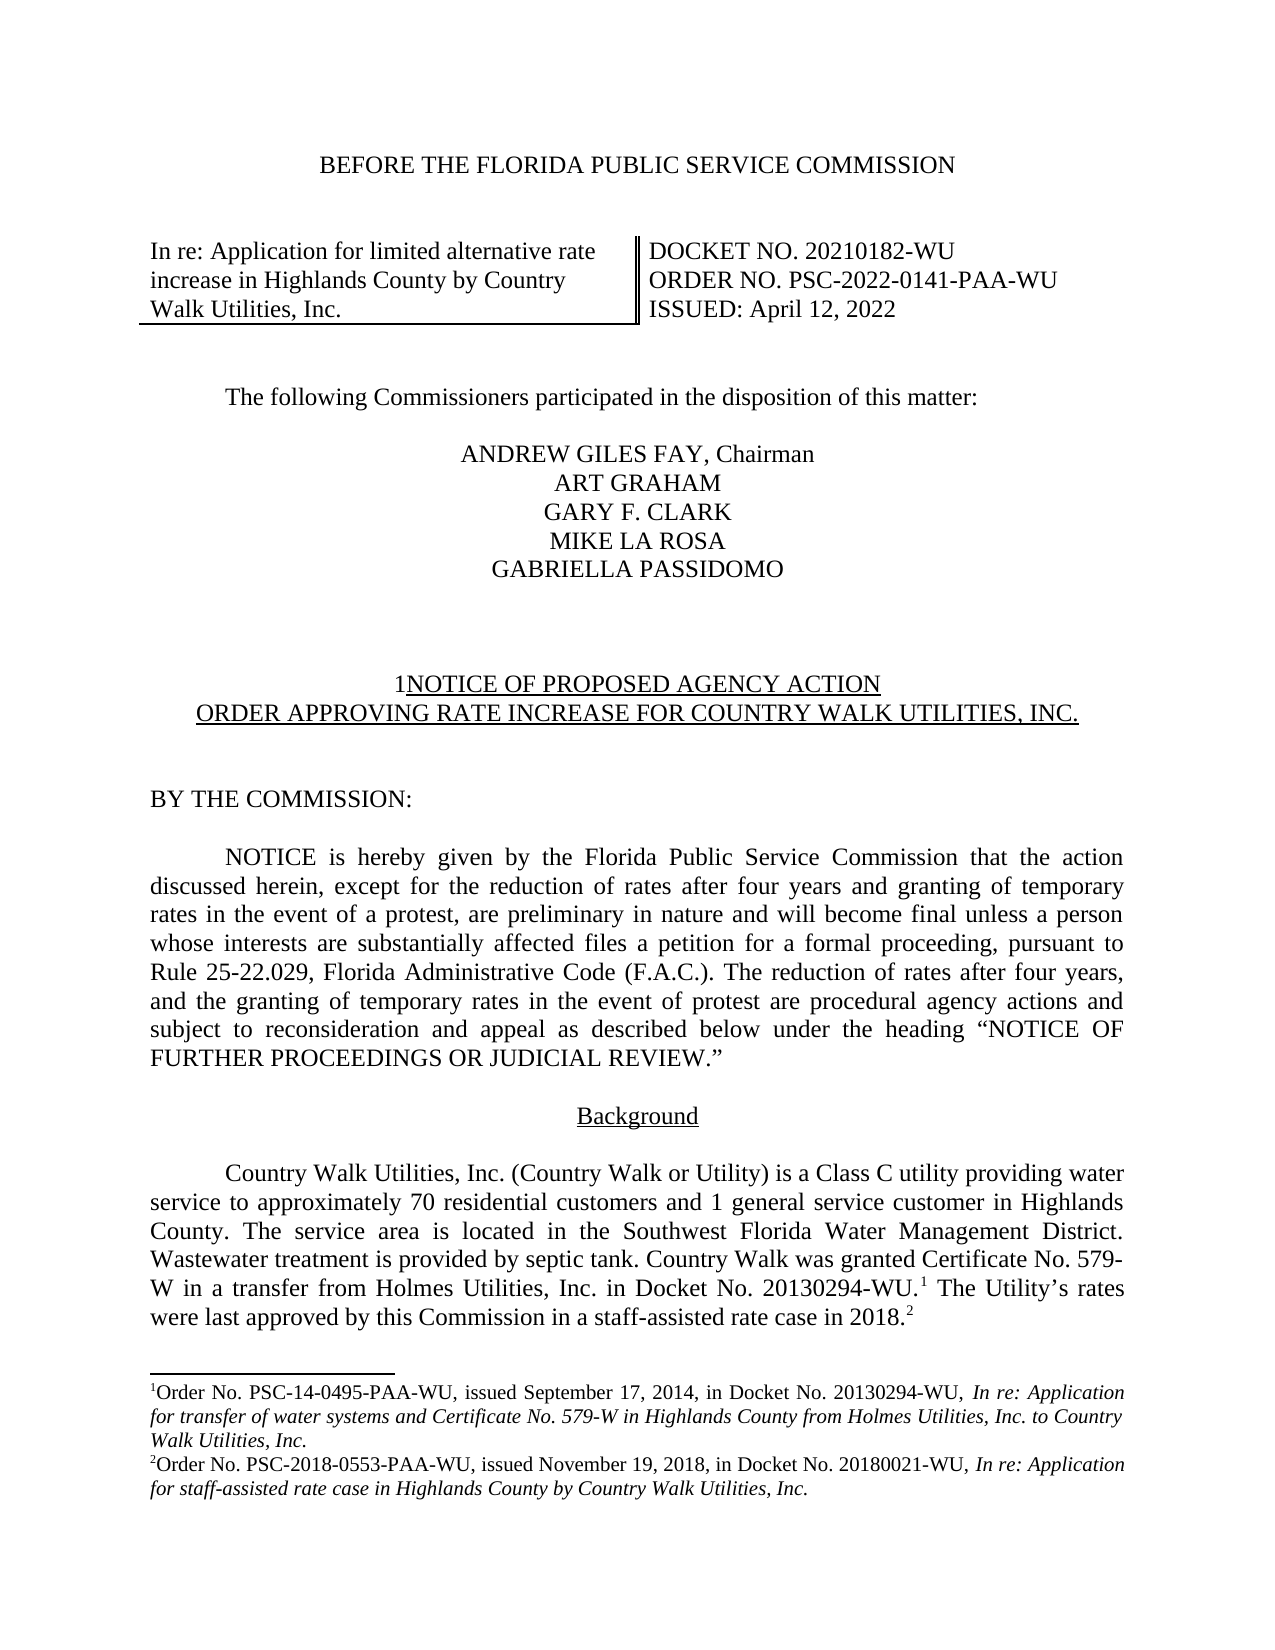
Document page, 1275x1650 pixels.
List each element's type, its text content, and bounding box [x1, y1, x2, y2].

text Country Walk Utilities, Inc. (Country Walk or Utility) is a Class C utility providing water service to approximately 70 residential customers and 1 general service customer in Highlands County. The service area is located in the Southwest Florida Water Management District. Wastewater treatment is provided by septic tank. Country Walk was granted Certificate No. 579-W in a transfer from Holmes Utilities, Inc. in Docket No. 20130294-WU. The Utility’s rates were last approved by this Commission in a staff-assisted rate case in 2018. [150, 1158, 1125, 1331]
text ORDER APPROVING RATE INCREASE FOR COUNTRY WALK UTILITIES, INC. [150, 698, 1125, 727]
table_header In re: Application for limited alternative rate increase in Highlands County by Country Walk Utilities, Inc. [139, 236, 635, 322]
text ART GRAHAM [150, 468, 1125, 497]
text NOTICE OF PROPOSED AGENCY ACTION [150, 669, 1125, 698]
text GARY F. CLARK [150, 497, 1125, 526]
subtitle BEFORE THE FLORIDA PUBLIC SERVICE COMMISSION [150, 150, 1125, 179]
text MIKE LA ROSA [150, 526, 1125, 554]
text Background [150, 1101, 1125, 1129]
text The following Commissioners participated in the disposition of this matter: [150, 382, 1125, 411]
table_header DOCKET NO. 20210182-WU ORDER NO. PSC-2022-0141-PAA-WU ISSUED: April 12, 2022 [640, 236, 1136, 322]
text GABRIELLA PASSIDOMO [150, 554, 1125, 583]
text NOTICE is hereby given by the Florida Public Service Commission that the action discussed herein, except for the reduction of rates after four years and granting of temporary rates in the event of a protest, are preliminary in nature and will become final unless a person whose interests are substantially affected files a petition for a formal proceeding, pursuant to Rule 25-22.029, Florida Administrative Code (F.A.C.). The reduction of rates after four years, and the granting of temporary rates in the event of protest are procedural agency actions and subject to reconsideration and appeal as described below under the heading “NOTICE OF FURTHER PROCEEDINGS OR JUDICIAL REVIEW.” [150, 842, 1125, 1072]
text BY THE COMMISSION: [150, 784, 1125, 813]
text ANDREW GILES FAY, Chairman [150, 439, 1125, 468]
